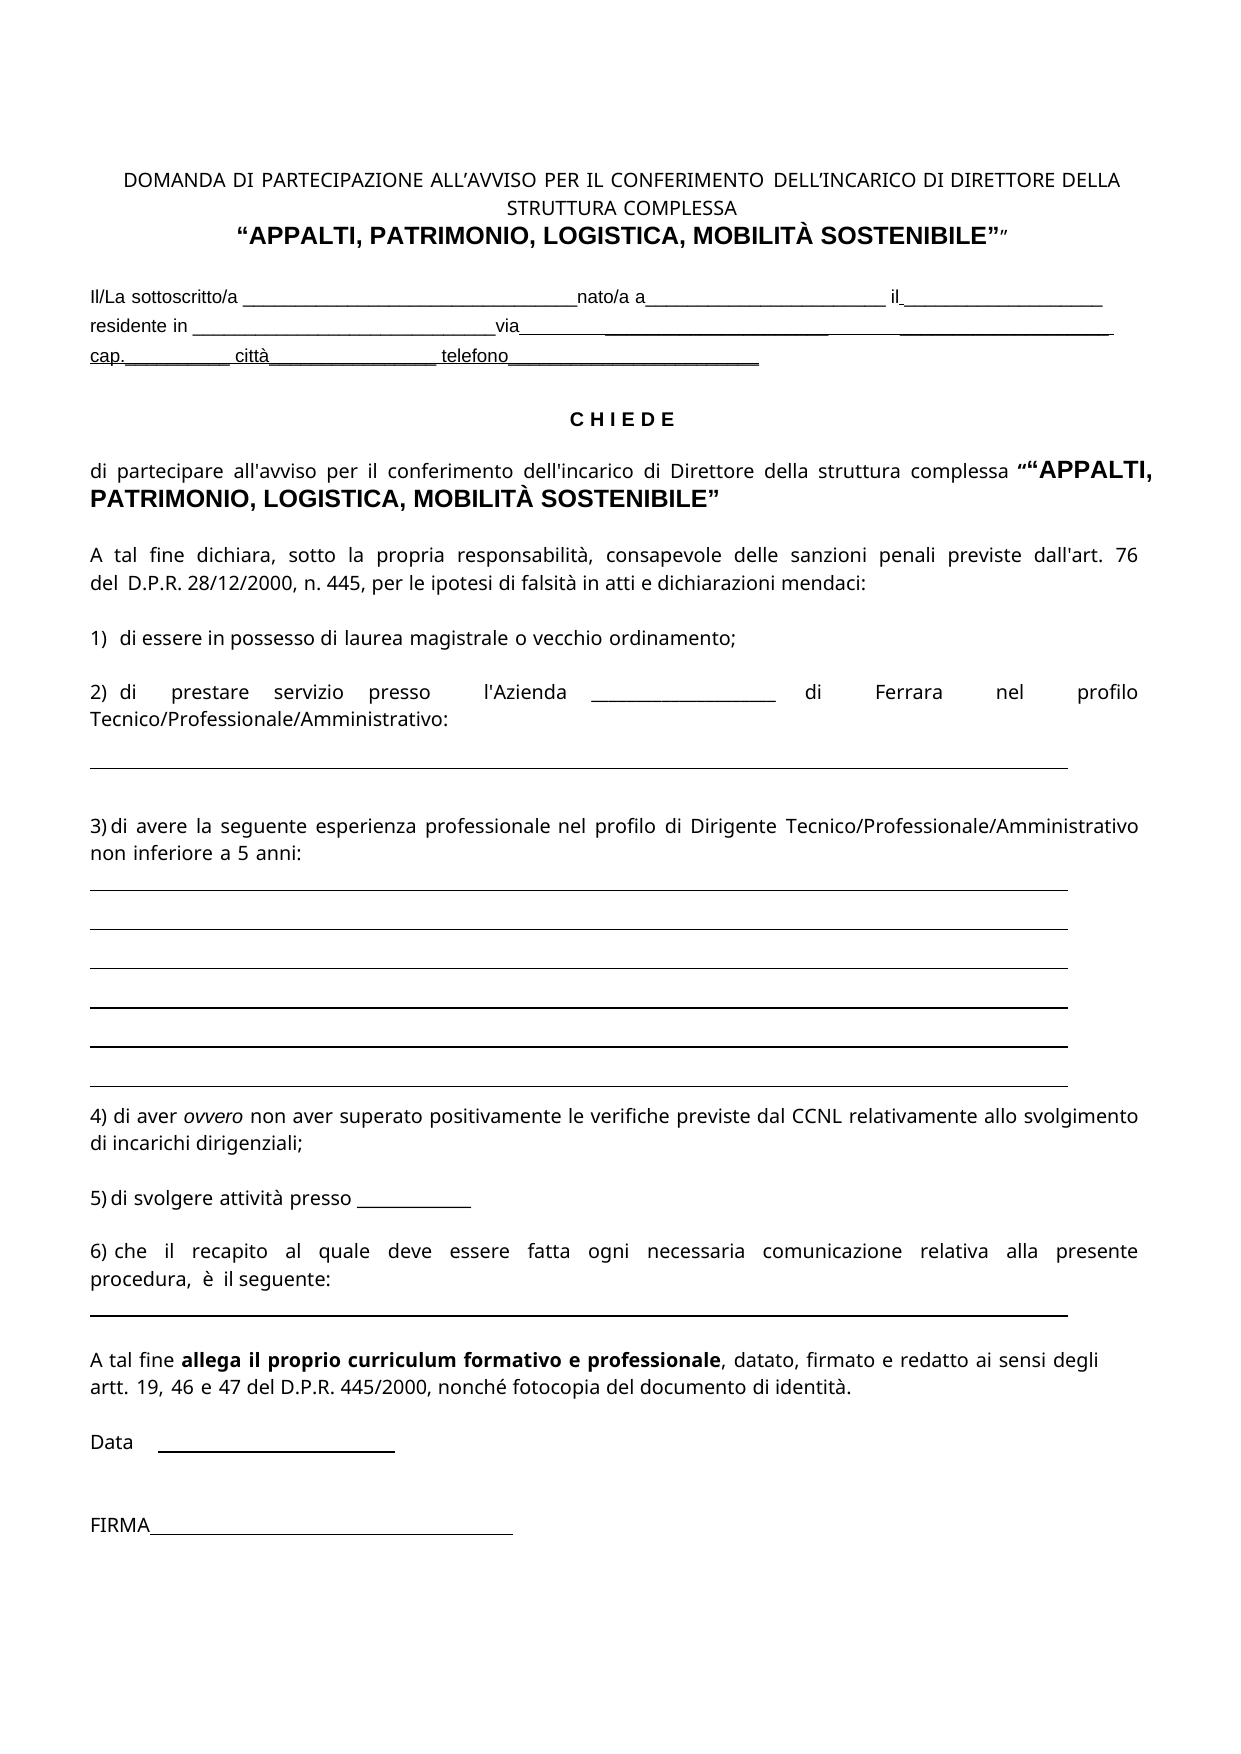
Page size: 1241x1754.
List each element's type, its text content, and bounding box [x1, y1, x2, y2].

list di avere la seguente esperienza professionale nel profilo di Dirigente Tecnico/Professionale/Amministrativo non inferiore a 5 anni: [90, 812, 1139, 866]
text Data [90, 1428, 1153, 1455]
subtitle C H I E D E [90, 408, 1153, 431]
list di svolgere attività presso _____________ [90, 1184, 1139, 1211]
text FIRMA [90, 1511, 1153, 1538]
list di aver ovvero non aver superato positivamente le verifiche previste dal CCNL relativamente allo svolgimento di incarichi dirigenziali; [90, 1102, 1139, 1156]
text “APPALTI, PATRIMONIO, LOGISTICA, MOBILITÀ SOSTENIBILE”” [90, 221, 1153, 250]
text di partecipare all'avviso per il conferimento dell'incarico di Direttore della struttura complessa ““APPALTI, PATRIMONIO, LOGISTICA, MOBILITÀ SOSTENIBILE” [90, 454, 1153, 513]
text DOMANDA DI PARTECIPAZIONE ALL’AVVISO PER IL CONFERIMENTO DELL’INCARICO DI DIRETTORE DELLA STRUTTURA COMPLESSA [90, 167, 1153, 221]
list di essere in possesso di laurea magistrale o vecchio ordinamento; [90, 624, 1139, 651]
text A tal fine allega il proprio curriculum formativo e professionale, datato, firmato e redatto ai sensi degli artt. 19, 46 e 47 del D.P.R. 445/2000, nonché fotocopia del documento di identità. [90, 1346, 1139, 1400]
text A tal fine dichiara, sotto la propria responsabilità, consapevole delle sanzioni penali previste dall'art. 76 del D.P.R. 28/12/2000, n. 445, per le ipotesi di falsità in atti e dichiarazioni mendaci: [90, 542, 1139, 596]
list di prestare servizio presso l'Azienda _____________________ di Ferrara nel profilo Tecnico/Professionale/Amministrativo: [90, 678, 1139, 732]
text residente in _____________________________via _____________________ ____________________ [90, 315, 1153, 337]
list che il recapito al quale deve essere fatta ogni necessaria comunicazione relativa alla presente procedura, è il seguente: [90, 1238, 1139, 1292]
text Il/La sottoscritto/a ________________________________nato/a a_______________________ il ___________________ [90, 286, 1153, 307]
text cap.__________ città________________ telefono________________________ [90, 345, 1153, 366]
